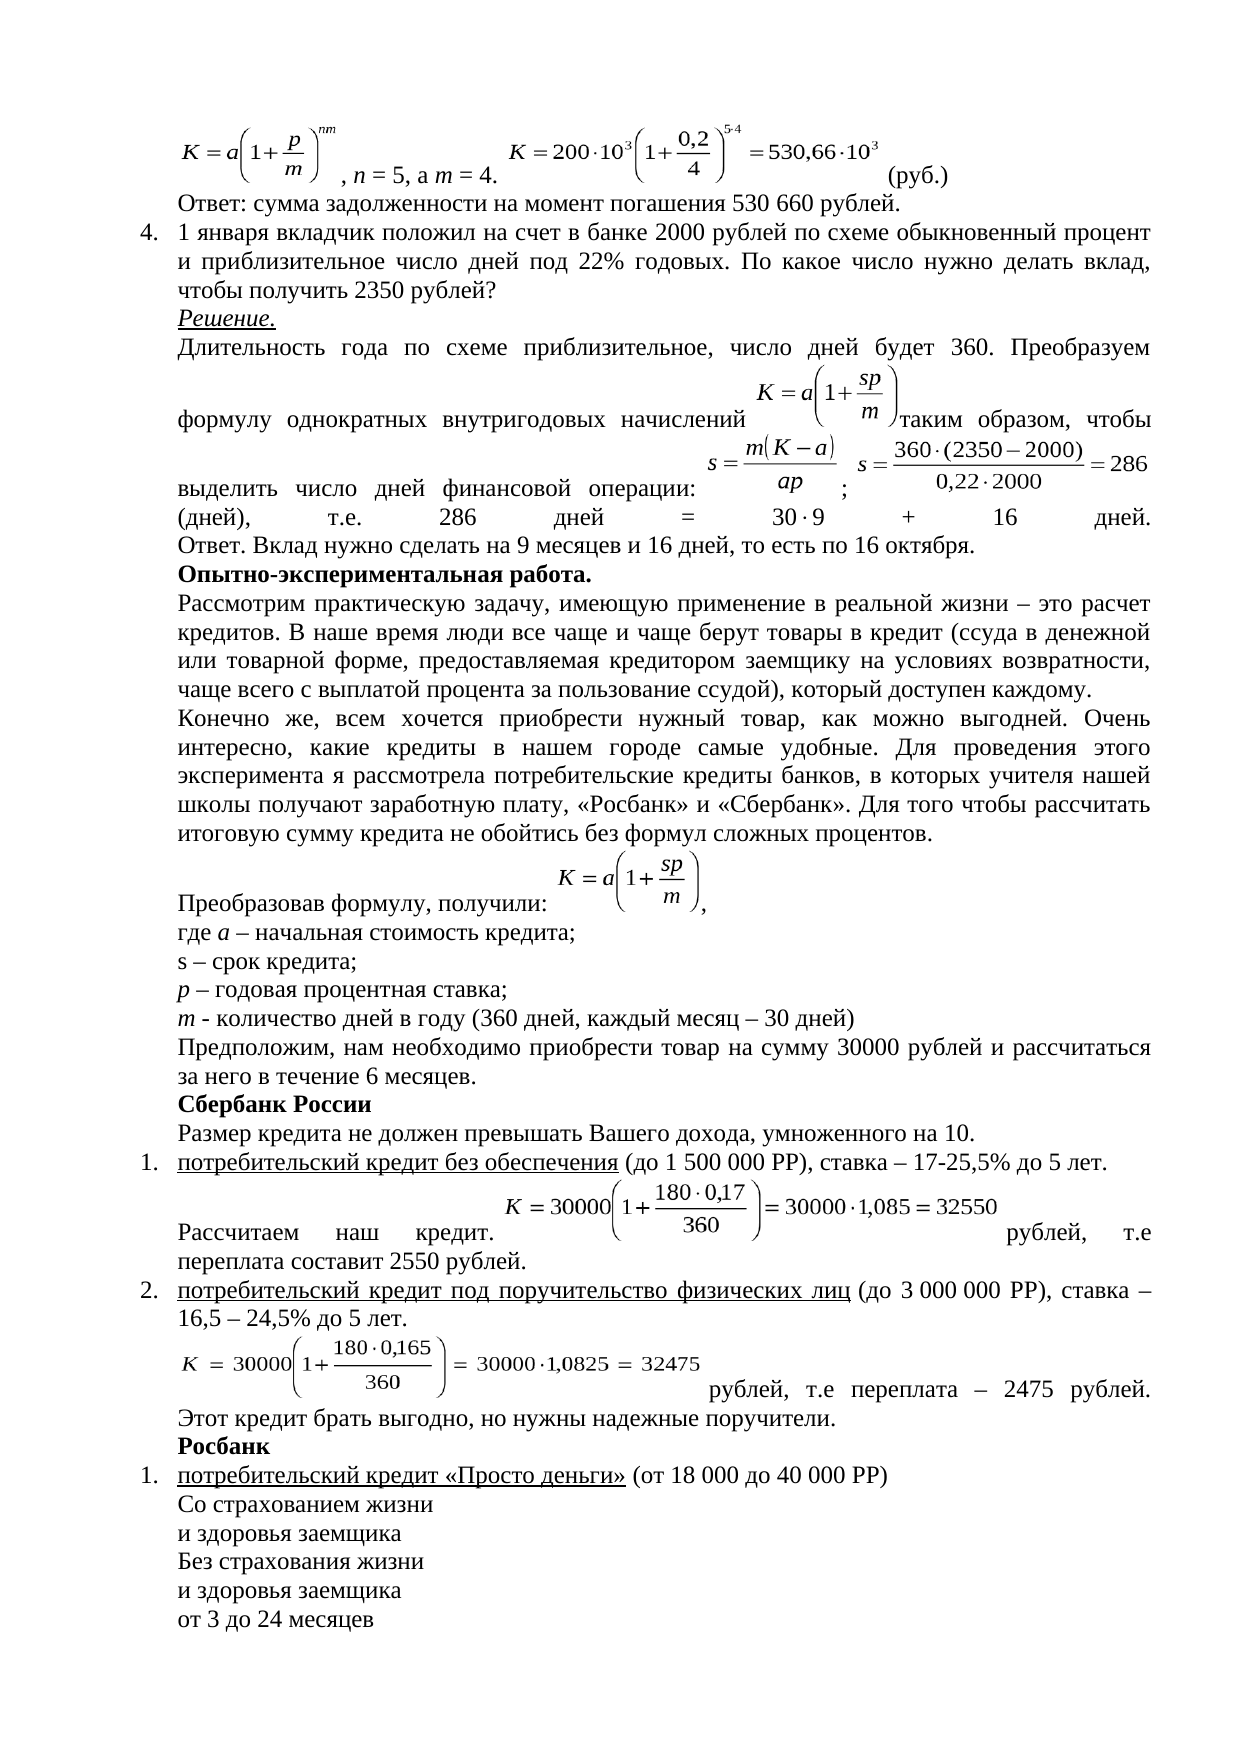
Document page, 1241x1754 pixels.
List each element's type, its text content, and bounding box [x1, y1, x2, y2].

picture [553, 846, 701, 912]
picture [500, 1175, 1000, 1241]
text от 3 до 24 месяцев [177, 1604, 1152, 1633]
text Длительность года по схеме приблизительное, число дней будет 360. Преобразуем формулу однократных внутригодовых начислений таким образом, чтобы выделить число дней финансовой операции: ; (дней), т.е. 286 дней = 309 + 16 дней. Ответ. Вклад нужно сделать на 9 месяцев и 16 дней, то есть по 16 октября. [177, 332, 1152, 559]
text и здоровья заемщика [177, 1518, 1152, 1546]
list потребительский кредит под поручительство физических лиц (до 3 000 000 РР), ставка – 16,5 – 24,5% до 5 лет. [140, 1275, 1152, 1332]
list 1 января вкладчик положил на счет в банке 2000 рублей по схеме обыкновенный процент и приблизительное число дней под 22% годовых. По какое число нужно делать вклад, чтобы получить 2350 рублей? [140, 217, 1152, 303]
list потребительский кредит «Просто деньги» (от 18 000 до 40 000 РР) [140, 1460, 1152, 1489]
list потребительский кредит без обеспечения (до 1 500 000 РР), ставка – 17-25,5% до 5 лет. [140, 1147, 1152, 1176]
text Росбанк [177, 1431, 1152, 1460]
text Опытно-экспериментальная работа. [177, 559, 1152, 588]
text Ответ: сумма задолженности на момент погашения 530 660 рублей. [177, 188, 1152, 217]
text Сбербанк России [177, 1089, 1152, 1118]
text Преобразовав формулу, получили: , [177, 847, 1152, 917]
text Решение. [177, 303, 1152, 332]
picture [177, 118, 341, 183]
text где а – начальная стоимость кредита; [177, 917, 1152, 946]
text m - количество дней в году (360 дней, каждый месяц – 30 дней) [177, 1003, 1152, 1032]
text Конечно же, всем хочется приобрести нужный товар, как можно выгодней. Очень интересно, какие кредиты в нашем городе самые удобные. Для проведения этого эксперимента я рассмотрела потребительские кредиты банков, в которых учителя нашей школы получают заработную плату, «Росбанк» и «Сбербанк». Для того чтобы рассчитать итоговую сумму кредита не обойтись без формул сложных процентов. [177, 703, 1152, 847]
picture [504, 118, 882, 183]
text Без страхования жизни [177, 1546, 1152, 1575]
text s – срок кредита; [177, 946, 1152, 974]
picture [752, 361, 900, 427]
text Предположим, нам необходимо приобрести товар на сумму 30000 рублей и рассчитаться за него в течение 6 месяцев. [177, 1032, 1152, 1089]
text Размер кредита не должен превышать Вашего дохода, умноженного на 10. [177, 1118, 1152, 1147]
text Со страхованием жизни [177, 1489, 1152, 1518]
picture [853, 435, 1152, 497]
text р – годовая процентная ставка; [177, 974, 1152, 1003]
picture [177, 1332, 703, 1398]
text Рассмотрим практическую задачу, имеющую применение в реальной жизни – это расчет кредитов. В наше время люди все чаще и чаще берут товары в кредит (ссуда в денежной или товарной форме, предоставляемая кредитором заемщику на условиях возвратности, чаще всего с выплатой процента за пользование ссудой), который доступен каждому. [177, 588, 1152, 703]
text и здоровья заемщика [177, 1575, 1152, 1604]
picture [703, 432, 841, 497]
